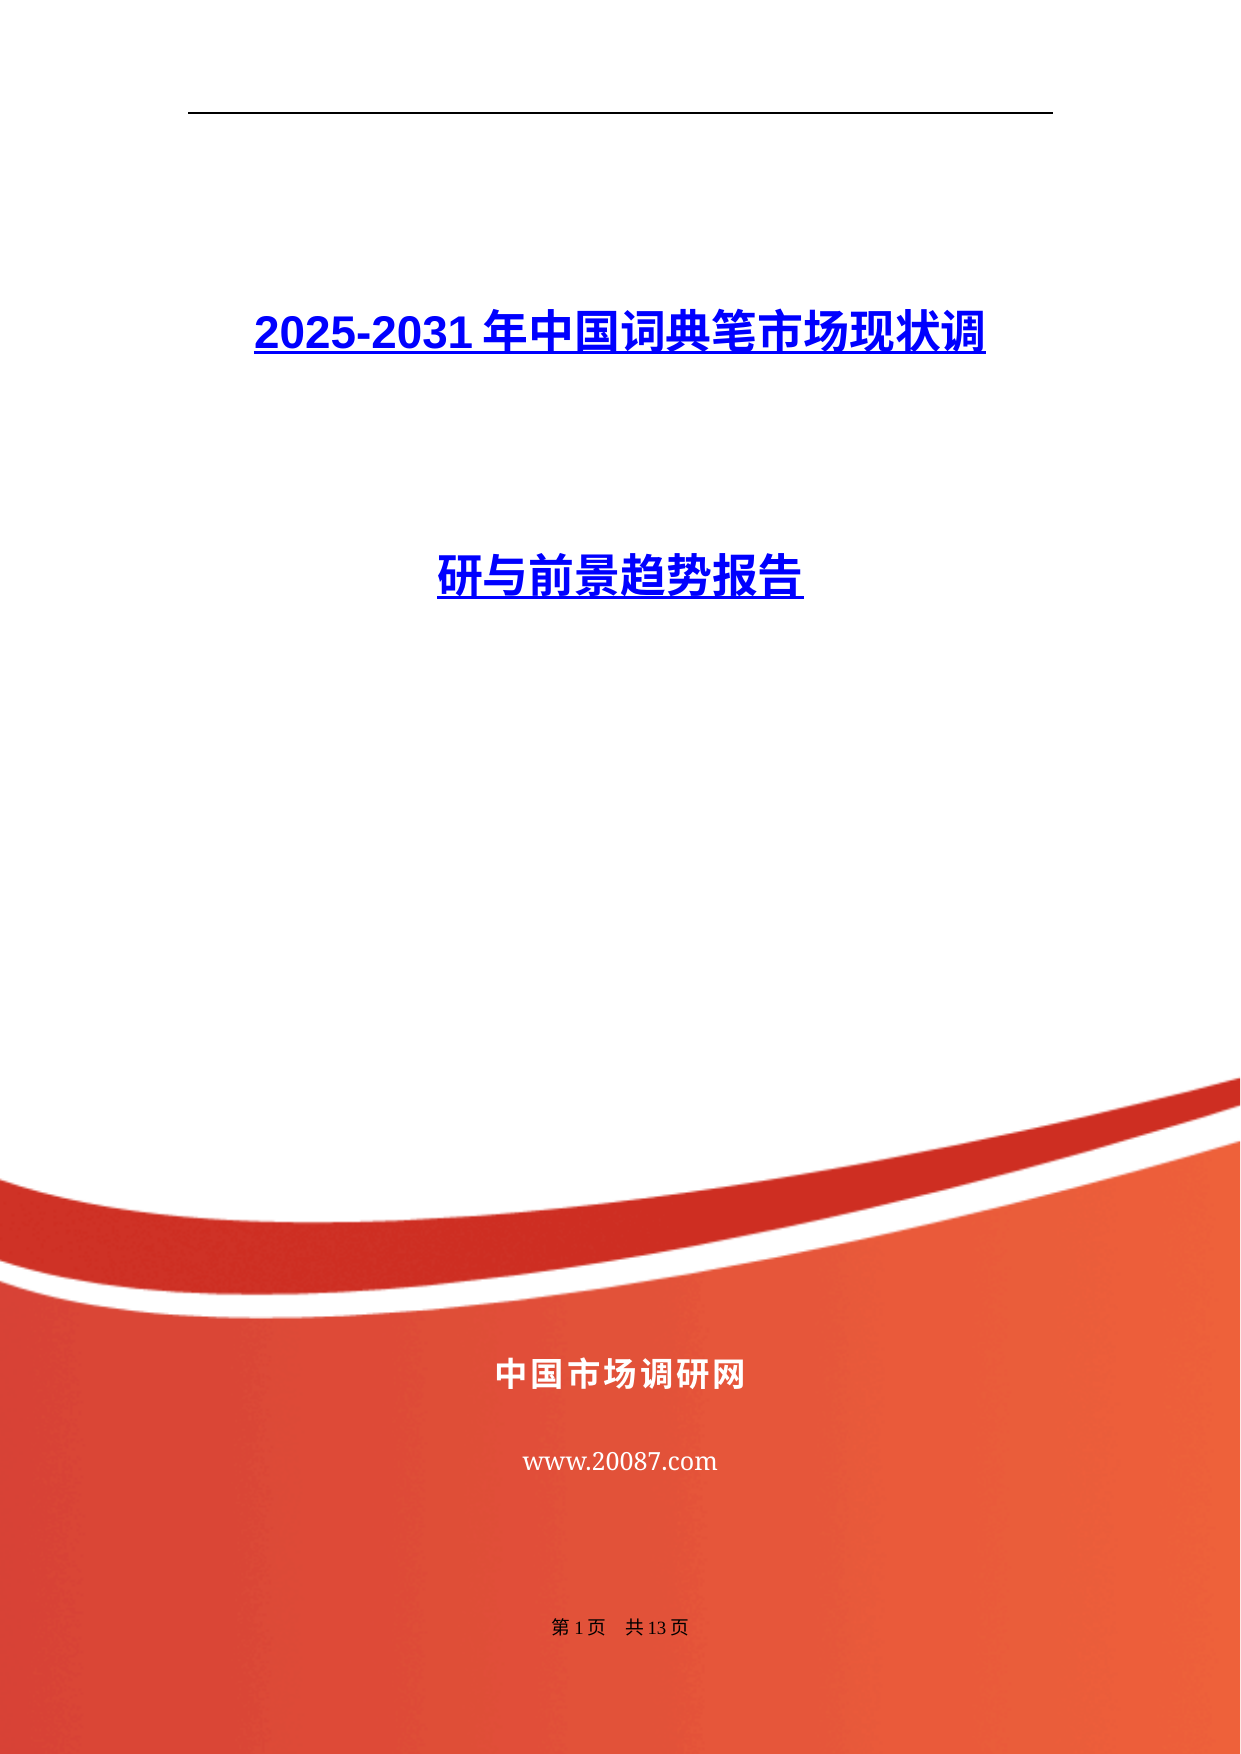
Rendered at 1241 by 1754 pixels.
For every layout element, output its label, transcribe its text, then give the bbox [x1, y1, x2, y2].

text www.20087.com [187, 1428, 1053, 1493]
subtitle 中国市场调研网 [187, 1339, 1053, 1404]
table_header 2025-2031年中国词典笔市场现状调研与前景趋势报告 [188, 207, 1053, 773]
picture [0, 1006, 1241, 1754]
